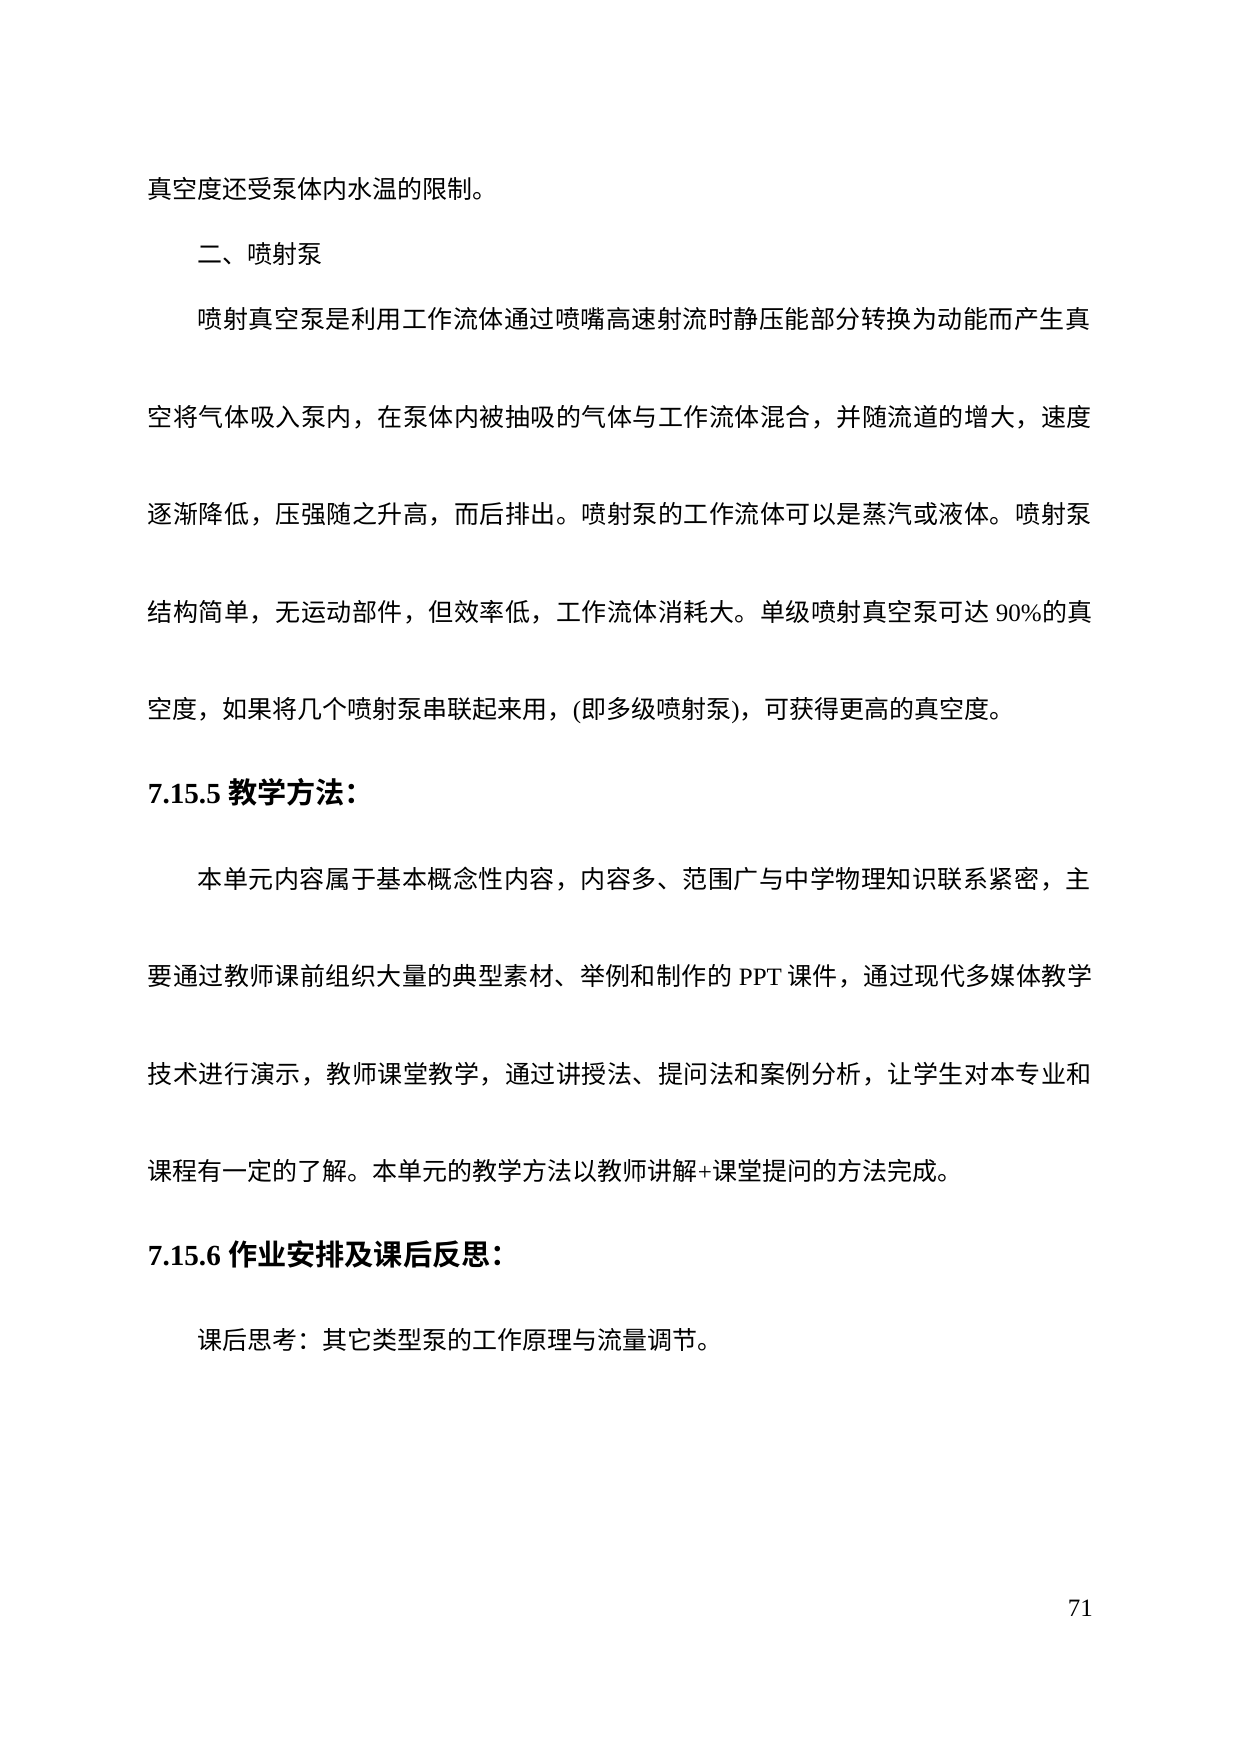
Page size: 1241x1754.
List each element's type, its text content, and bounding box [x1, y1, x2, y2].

text 二、喷射泵 [148, 220, 1092, 285]
subtitle 作业安排及课后反思： [148, 1220, 1092, 1285]
text 本单元内容属于基本概念性内容，内容多、范围广与中学物理知识联系紧密，主要通过教师课前组织大量的典型素材、举例和制作的PPT课件，通过现代多媒体教学技术进行演示，教师课堂教学，通过讲授法、提问法和案例分析，让学生对本专业和课程有一定的了解。本单元的教学方法以教师讲解+课堂提问的方法完成。 [148, 845, 1092, 1202]
text 喷射真空泵是利用工作流体通过喷嘴高速射流时静压能部分转换为动能而产生真空将气体吸入泵内，在泵体内被抽吸的气体与工作流体混合，并随流道的增大，速度逐渐降低，压强随之升高，而后排出。喷射泵的工作流体可以是蒸汽或液体。喷射泵结构简单，无运动部件，但效率低，工作流体消耗大。单级喷射真空泵可达90%的真空度，如果将几个喷射泵串联起来用，(即多级喷射泵)，可获得更高的真空度。 [148, 285, 1092, 740]
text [148, 155, 1092, 220]
text 课后思考：其它类型泵的工作原理与流量调节。 [148, 1306, 1092, 1371]
subtitle 教学方法： [148, 758, 1092, 823]
